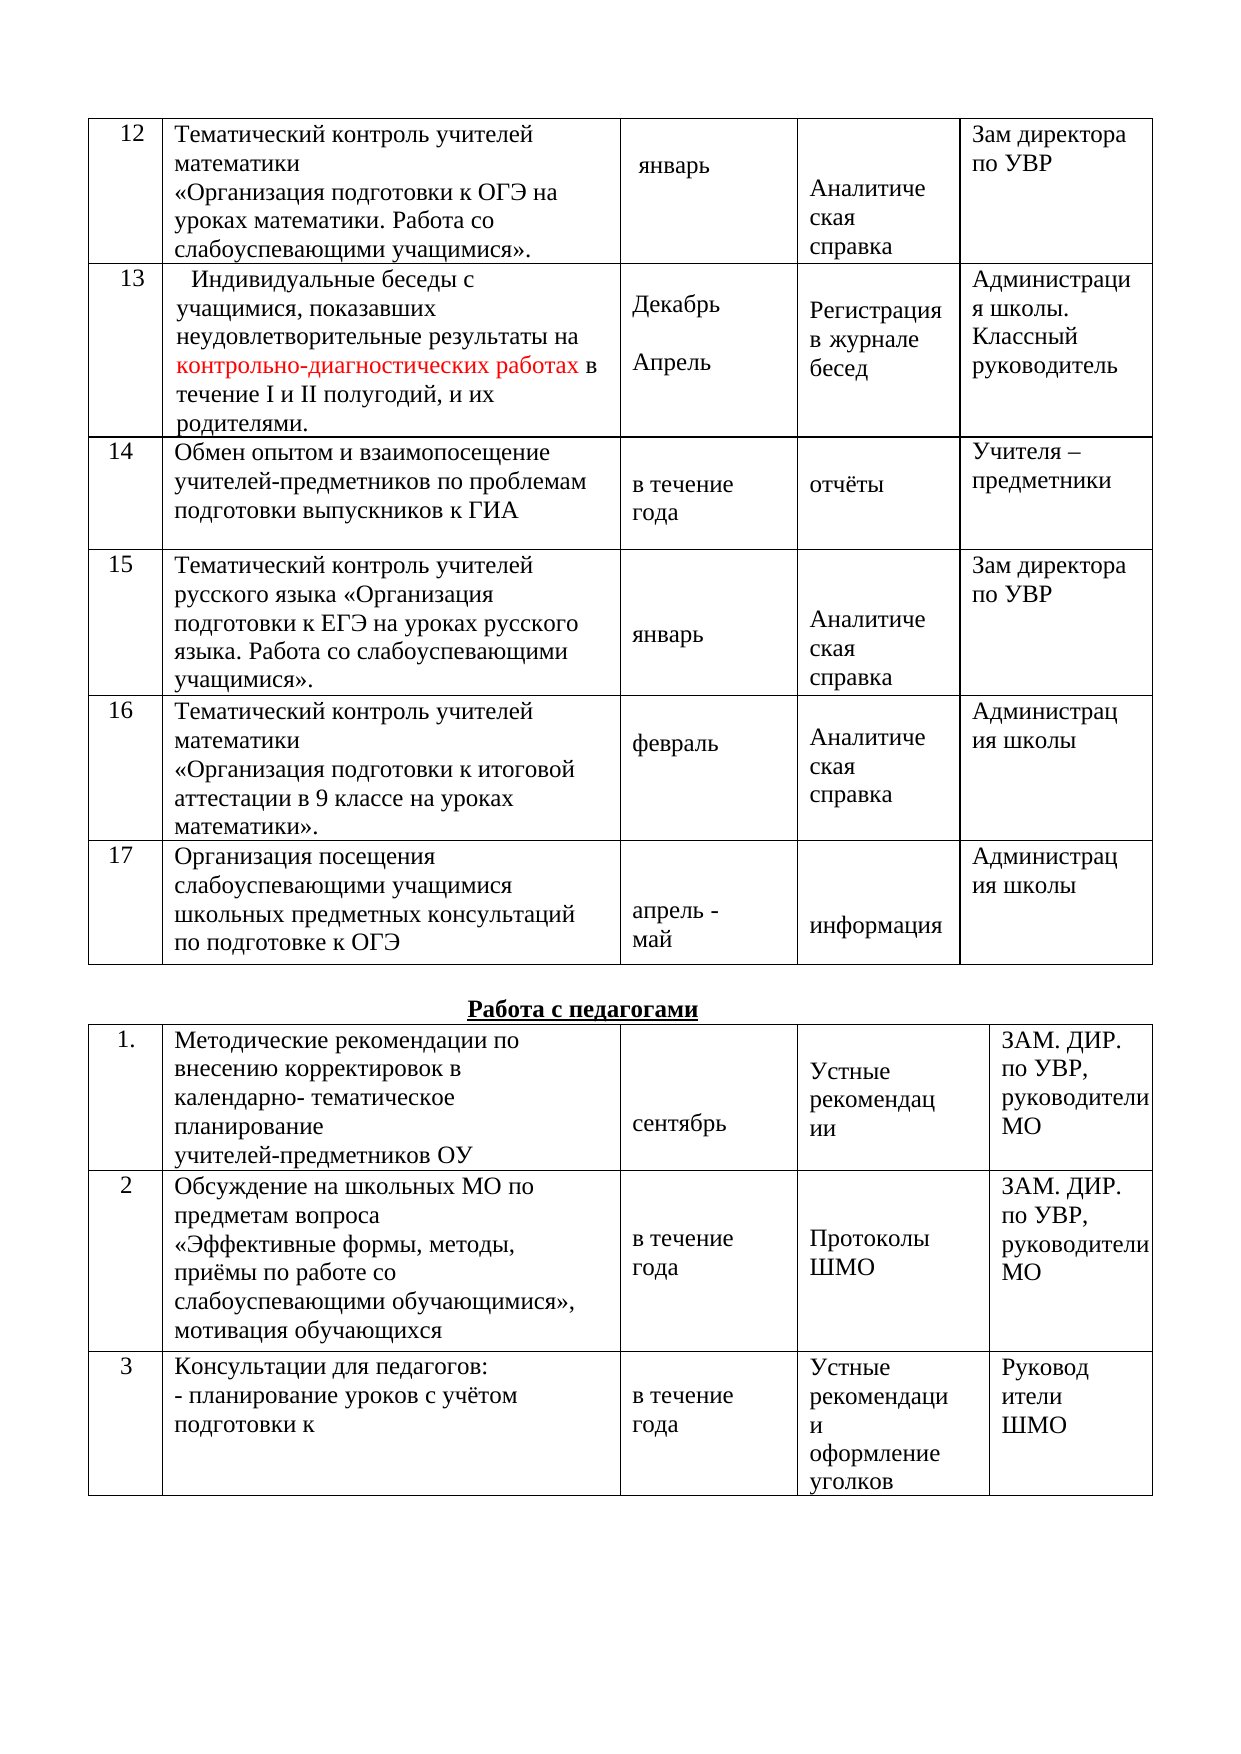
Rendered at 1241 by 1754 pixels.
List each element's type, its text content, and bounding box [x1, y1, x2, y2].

table_cell 17 [89, 841, 162, 964]
table_cell ЗАМ. ДИР. по УВР, руководители МО [990, 1171, 1152, 1351]
table_cell январь [621, 550, 797, 695]
table_cell 3 [89, 1352, 162, 1495]
table_cell Учителя – предметники [961, 438, 1152, 549]
table_cell Организация посещения слабоуспевающими учащимися школьных предметных консультаций по подготовке к ОГЭ [163, 841, 620, 964]
table_cell в течение года [621, 1352, 797, 1495]
table_cell Консультации для педагогов: - планирование уроков с учётом подготовки к [163, 1352, 620, 1495]
table_cell Зам директора по УВР [961, 550, 1152, 695]
table_cell Протоколы ШМО [798, 1171, 989, 1351]
table_cell Аналитическая справка [798, 550, 959, 695]
table_cell 14 [89, 438, 162, 549]
table_cell Регистрация в журнале бесед [798, 264, 959, 436]
table_cell январь [621, 119, 797, 263]
table_cell Обсуждение на школьных МО по предметам вопроса «Эффективные формы, методы, приёмы по работе со слабоуспевающими обучающимися», мотивация обучающихся [163, 1171, 620, 1351]
table_cell Обмен опытом и взаимопосещение учителей-предметников по проблемам подготовки выпускников к ГИА [163, 438, 620, 549]
table_cell отчёты [798, 438, 959, 549]
table_header ЗАМ. ДИР. по УВР, руководители МО [990, 1025, 1152, 1170]
table_cell Аналитическая справка [798, 696, 959, 840]
table_cell Руководители ШМО [990, 1352, 1152, 1495]
table_header Устные рекомендации [798, 1025, 989, 1170]
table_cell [798, 119, 959, 263]
table_cell 15 [89, 550, 162, 695]
table_cell 2 [89, 1171, 162, 1351]
table_cell Тематический контроль учителей математики «Организация подготовки к ОГЭ на уроках математики. Работа со слабоуспевающими учащимися». [163, 119, 620, 263]
subtitle Работа с педагогами [233, 994, 933, 1023]
table_cell Декабрь Апрель [621, 264, 797, 436]
table_header Методические рекомендации по внесению корректировок в календарно- тематическое планирование учителей-предметников ОУ [163, 1025, 620, 1170]
table_cell Администрация школы [961, 841, 1152, 964]
table_cell февраль [621, 696, 797, 840]
table_header 1. [89, 1025, 162, 1170]
table_cell апрель - май [621, 841, 797, 964]
table_cell информация [798, 841, 959, 964]
table_cell Индивидуальные беседы с учащимися, показавших неудовлетворительные результаты на контрольно-диагностических работах в течение I и II полугодий, и их родителями. [163, 264, 620, 436]
table_cell Администрация школы [961, 696, 1152, 840]
table_cell 16 [89, 696, 162, 840]
table_cell в течение года [621, 438, 797, 549]
table_cell Тематический контроль учителей математики «Организация подготовки к итоговой аттестации в 9 классе на уроках математики». [163, 696, 620, 840]
table_cell Администрация школы. Классный руководитель [961, 264, 1152, 436]
table_cell в течение года [621, 1171, 797, 1351]
table_cell Тематический контроль учителей русского языка «Организация подготовки к ЕГЭ на уроках русского языка. Работа со слабоуспевающими учащимися». [163, 550, 620, 695]
table_cell Устные рекомендации оформление уголков [798, 1352, 989, 1495]
table_header сентябрь [621, 1025, 797, 1170]
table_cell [961, 119, 1152, 263]
table_cell 13 [89, 264, 162, 436]
table_cell 12 [89, 119, 162, 263]
